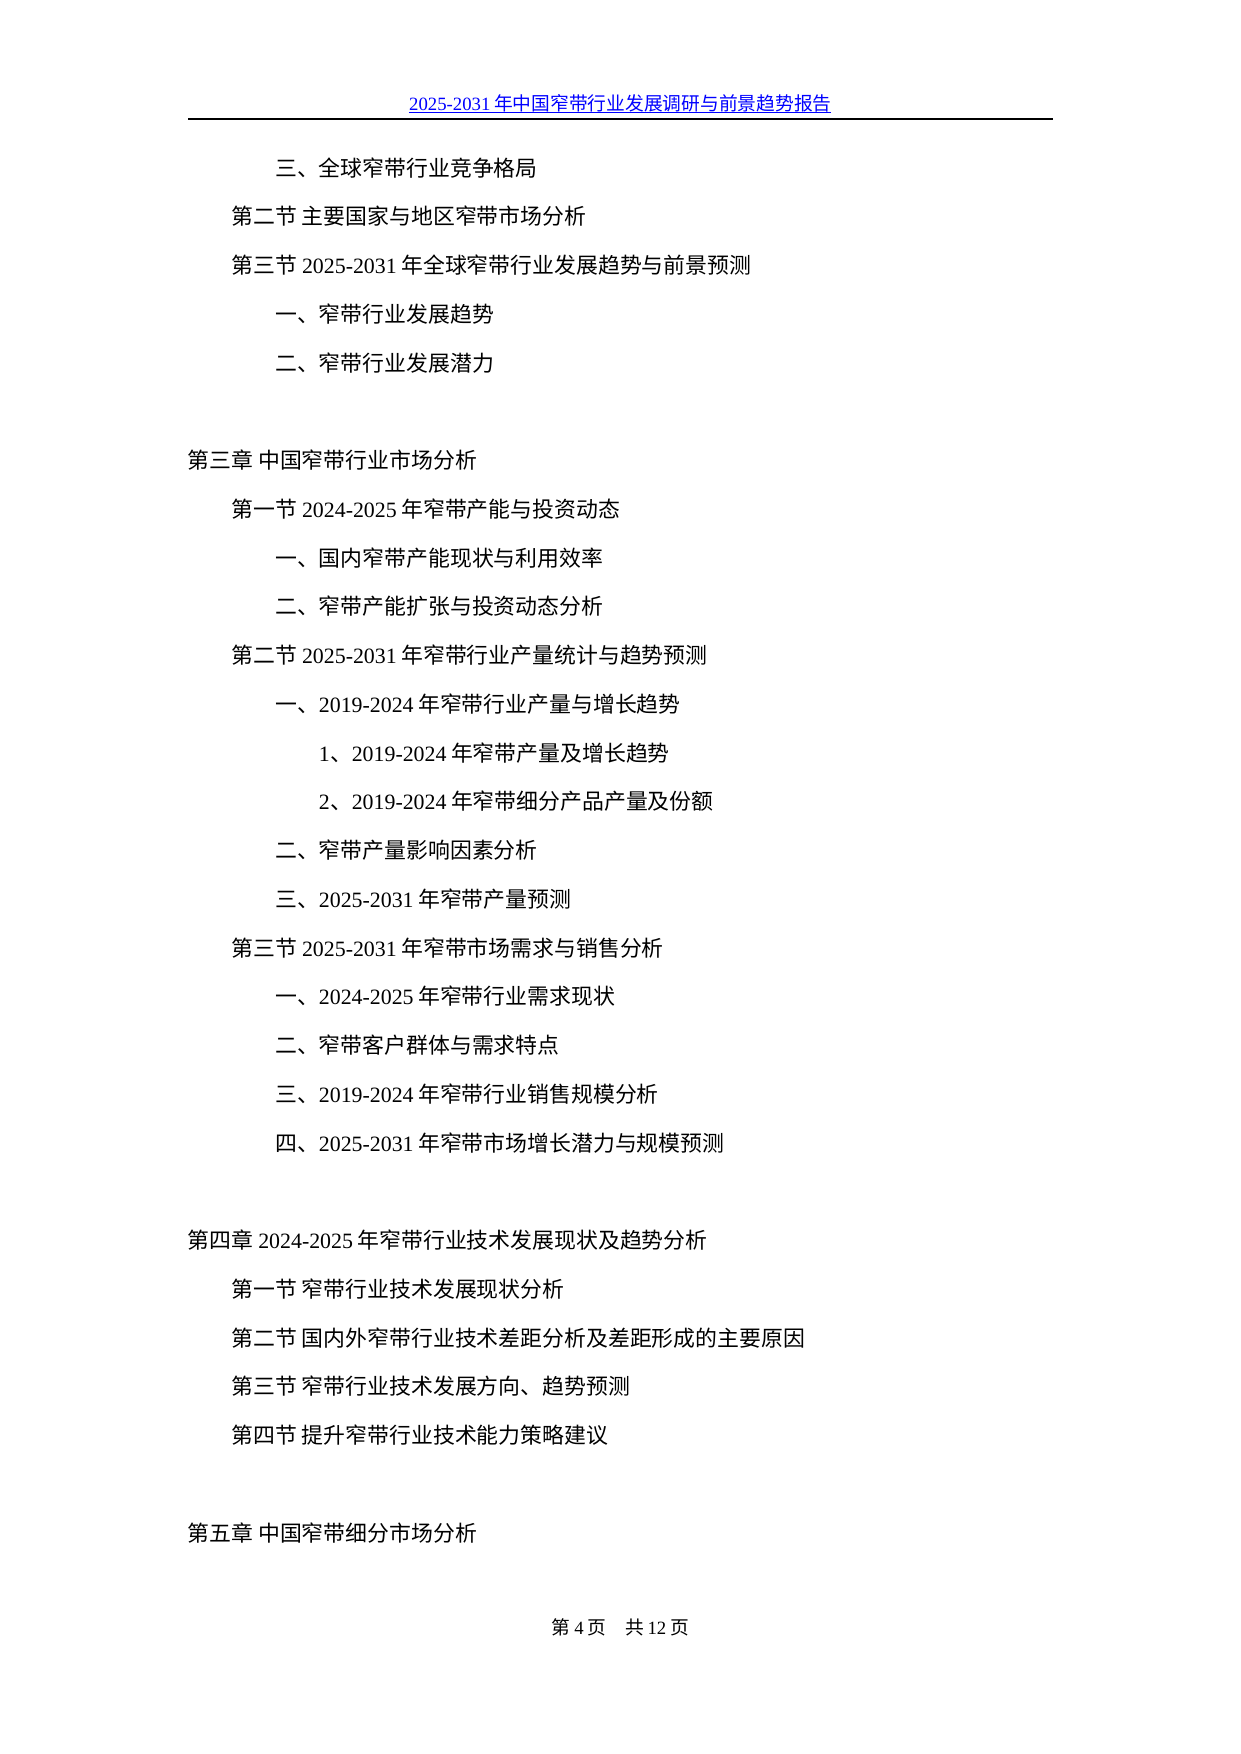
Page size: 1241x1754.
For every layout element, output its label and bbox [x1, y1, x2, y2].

text [187, 150, 1053, 1548]
